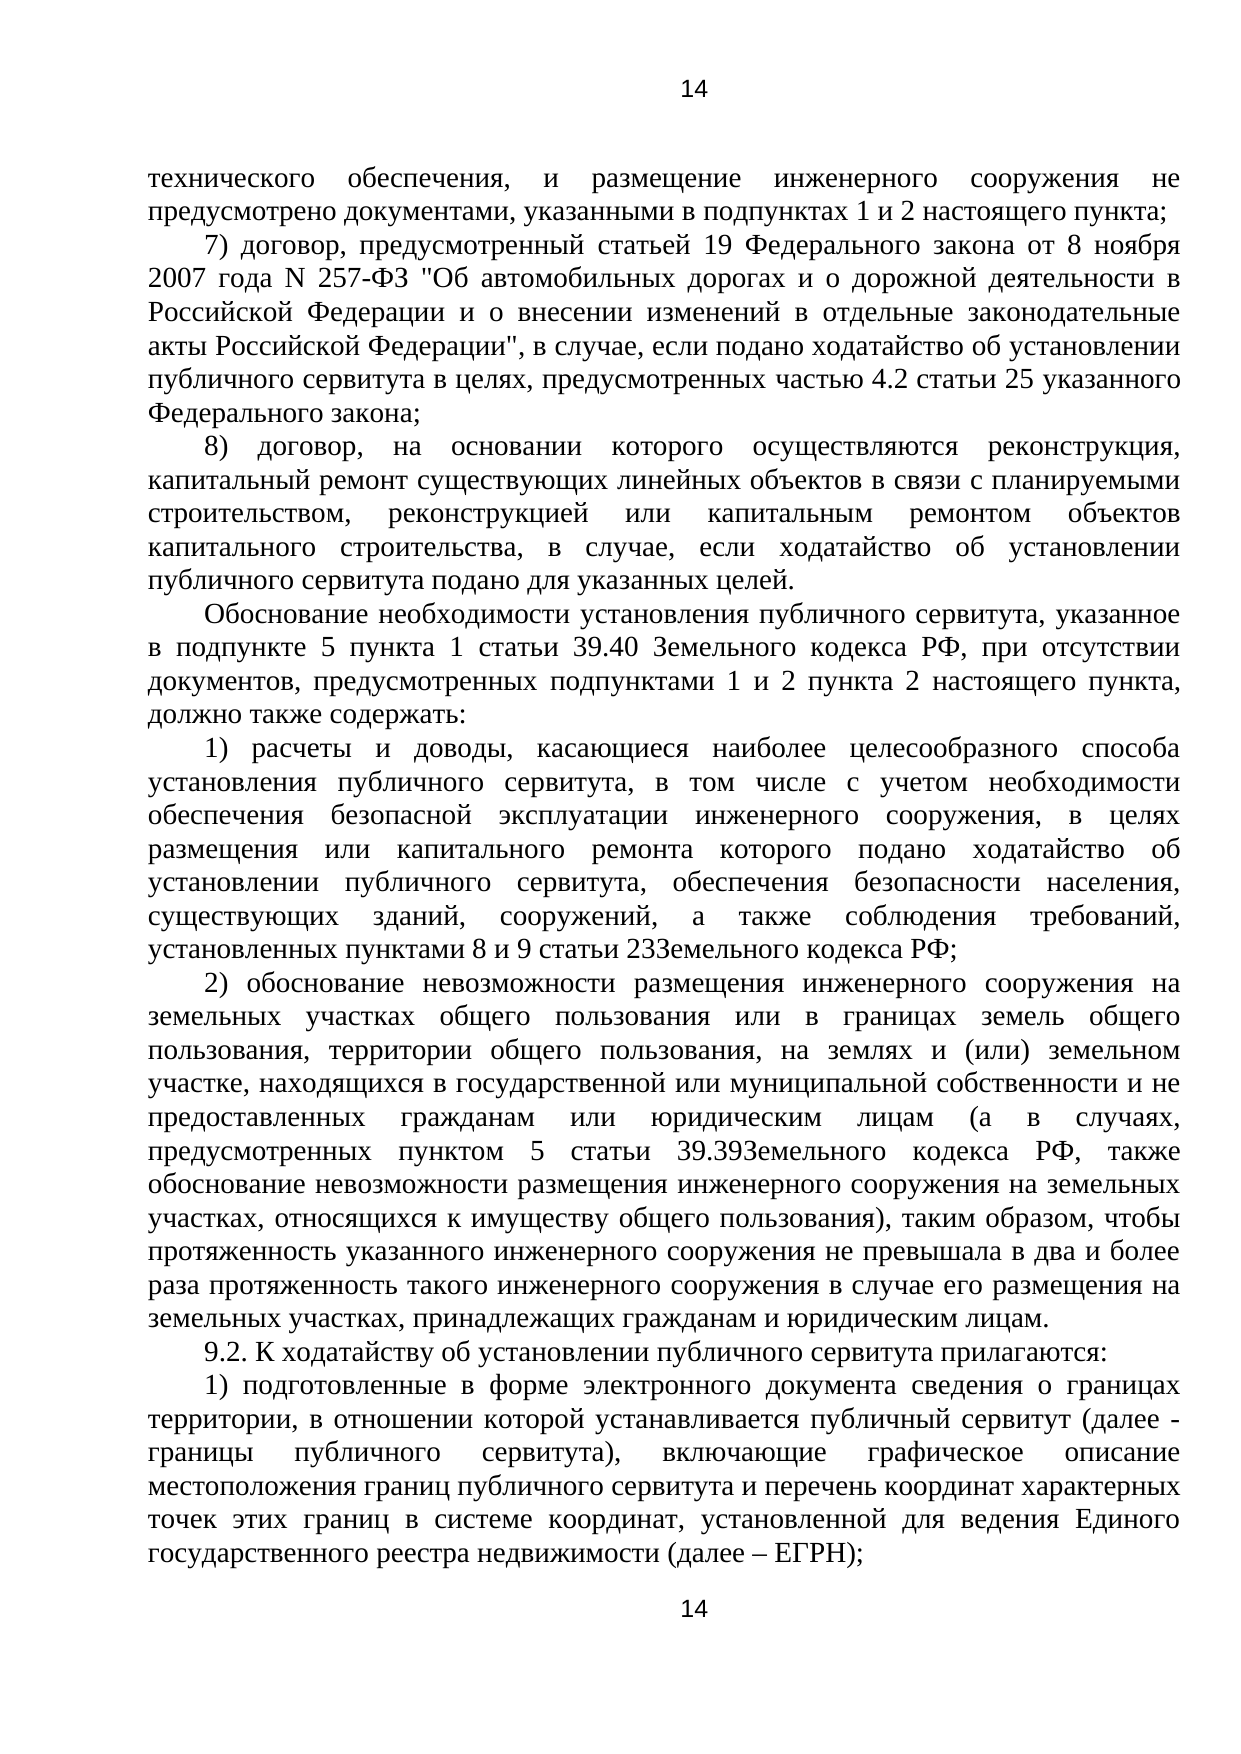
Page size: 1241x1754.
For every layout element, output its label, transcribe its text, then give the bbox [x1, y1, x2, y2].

text 1) расчеты и доводы, касающиеся наиболее целесообразного способа установления публичного сервитута, в том числе с учетом необходимости обеспечения безопасной эксплуатации инженерного сооружения, в целях размещения или капитального ремонта которого подано ходатайство об установлении публичного сервитута, обеспечения безопасности населения, существующих зданий, сооружений, а также соблюдения требований, установленных пунктами 8 и 9 статьи 23Земельного кодекса РФ; [148, 730, 1181, 965]
text 9.2. К ходатайству об установлении публичного сервитута прилагаются: [148, 1334, 1181, 1367]
text 2) обоснование невозможности размещения инженерного сооружения на земельных участках общего пользования или в границах земель общего пользования, территории общего пользования, на землях и (или) земельном участке, находящихся в государственной или муниципальной собственности и не предоставленных гражданам или юридическим лицам (а в случаях, предусмотренных пунктом 5 статьи 39.39Земельного кодекса РФ, также обоснование невозможности размещения инженерного сооружения на земельных участках, относящихся к имуществу общего пользования), таким образом, чтобы протяженность указанного инженерного сооружения не превышала в два и более раза протяженность такого инженерного сооружения в случае его размещения на земельных участках, принадлежащих гражданам и юридическим лицам. [148, 965, 1181, 1334]
text 7) договор, предусмотренный статьей 19 Федерального закона от 8 ноября 2007 года N 257-ФЗ "Об автомобильных дорогах и о дорожной деятельности в Российской Федерации и о внесении изменений в отдельные законодательные акты Российской Федерации", в случае, если подано ходатайство об установлении публичного сервитута в целях, предусмотренных частью 4.2 статьи 25 указанного Федерального закона; [148, 227, 1181, 428]
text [148, 160, 1181, 227]
text Обоснование необходимости установления публичного сервитута, указанное в подпункте 5 пункта 1 статьи 39.40 Земельного кодекса РФ, при отсутствии документов, предусмотренных подпунктами 1 и 2 пункта 2 настоящего пункта, должно также содержать: [148, 596, 1181, 730]
text 1) подготовленные в форме электронного документа сведения о границах территории, в отношении которой устанавливается публичный сервитут (далее - границы публичного сервитута), включающие графическое описание местоположения границ публичного сервитута и перечень координат характерных точек этих границ в системе координат, установленной для ведения Единого государственного реестра недвижимости (далее – ЕГРН); [148, 1367, 1181, 1569]
text 8) договор, на основании которого осуществляются реконструкция, капитальный ремонт существующих линейных объектов в связи с планируемыми строительством, реконструкцией или капитальным ремонтом объектов капитального строительства, в случае, если ходатайство об установлении публичного сервитута подано для указанных целей. [148, 428, 1181, 596]
